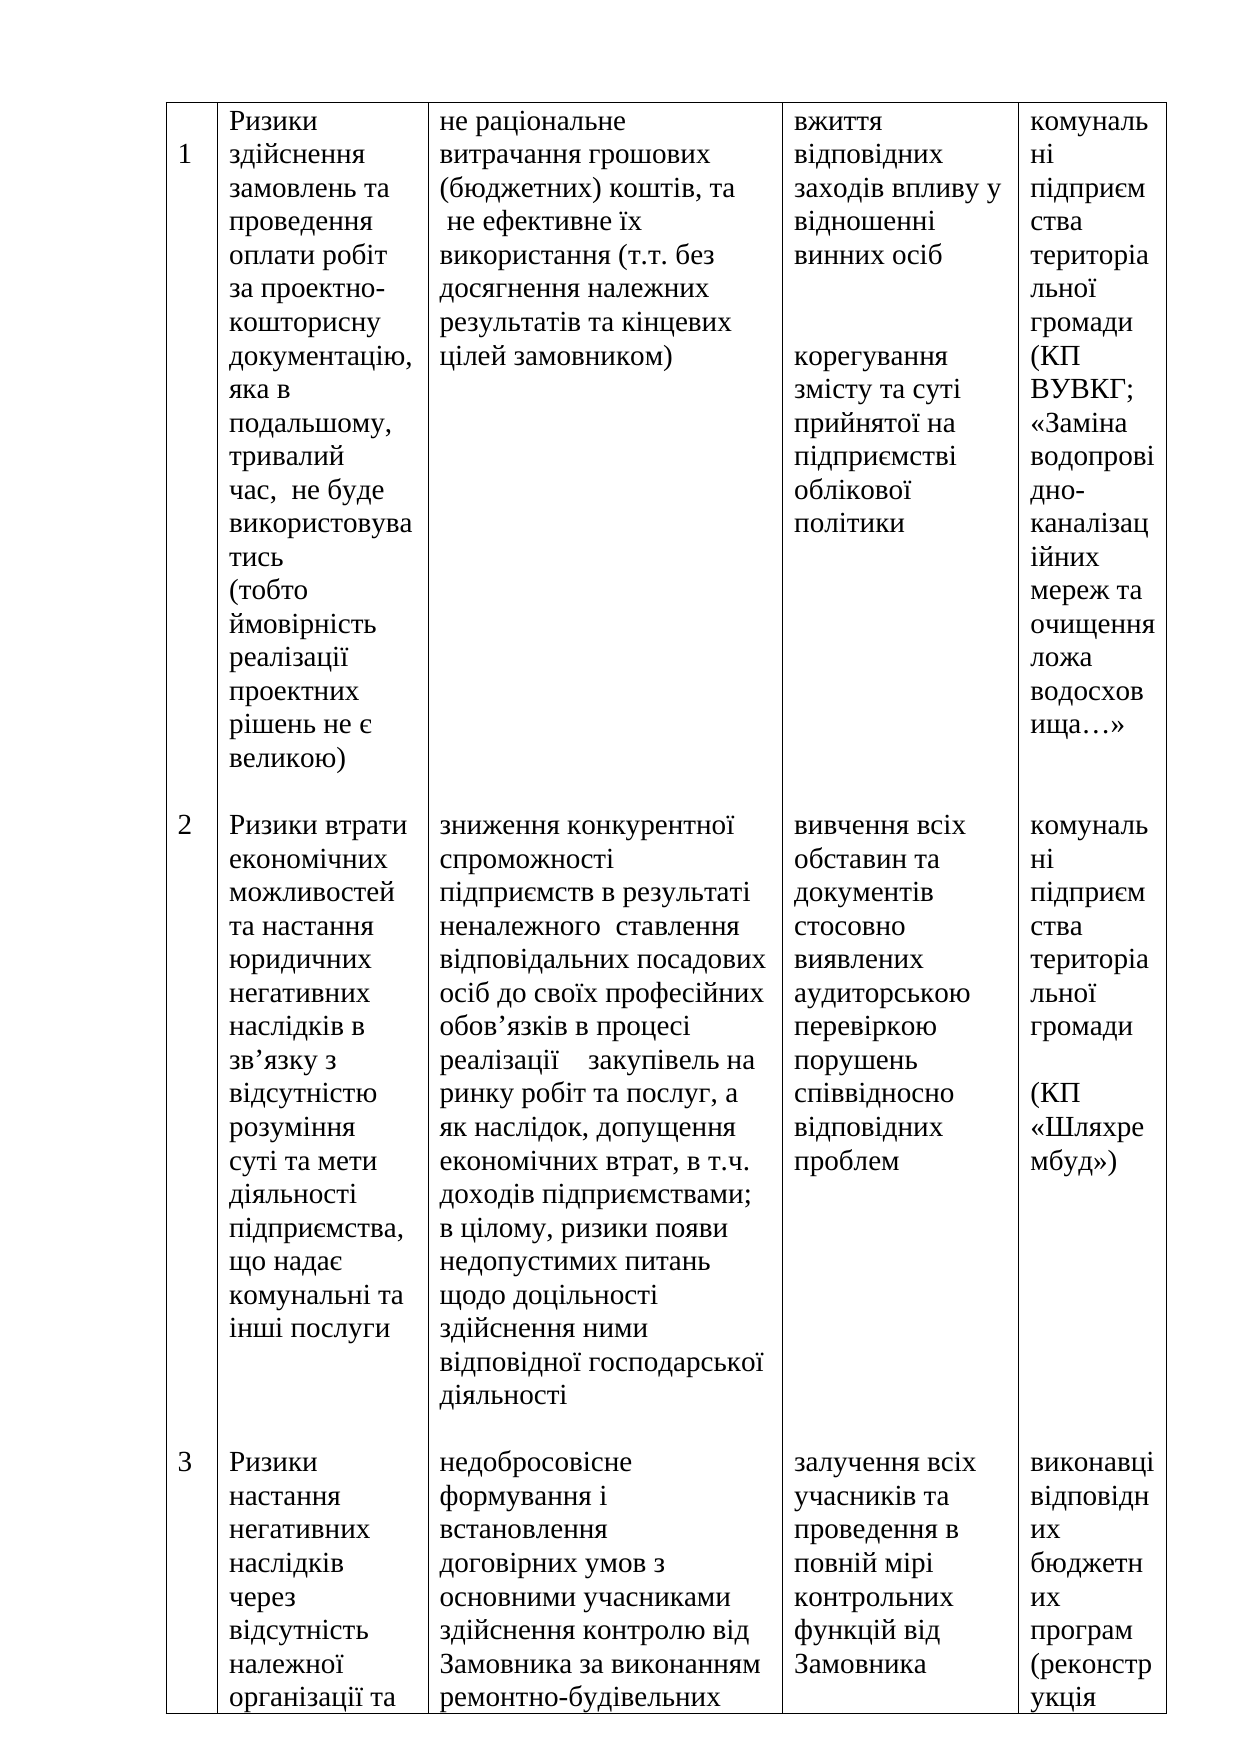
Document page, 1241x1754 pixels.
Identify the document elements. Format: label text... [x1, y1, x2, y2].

table_cell 1 2 3 4 а [167, 103, 217, 1713]
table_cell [1019, 103, 1166, 1713]
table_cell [218, 103, 428, 1713]
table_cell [429, 103, 782, 1713]
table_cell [783, 103, 1018, 1713]
